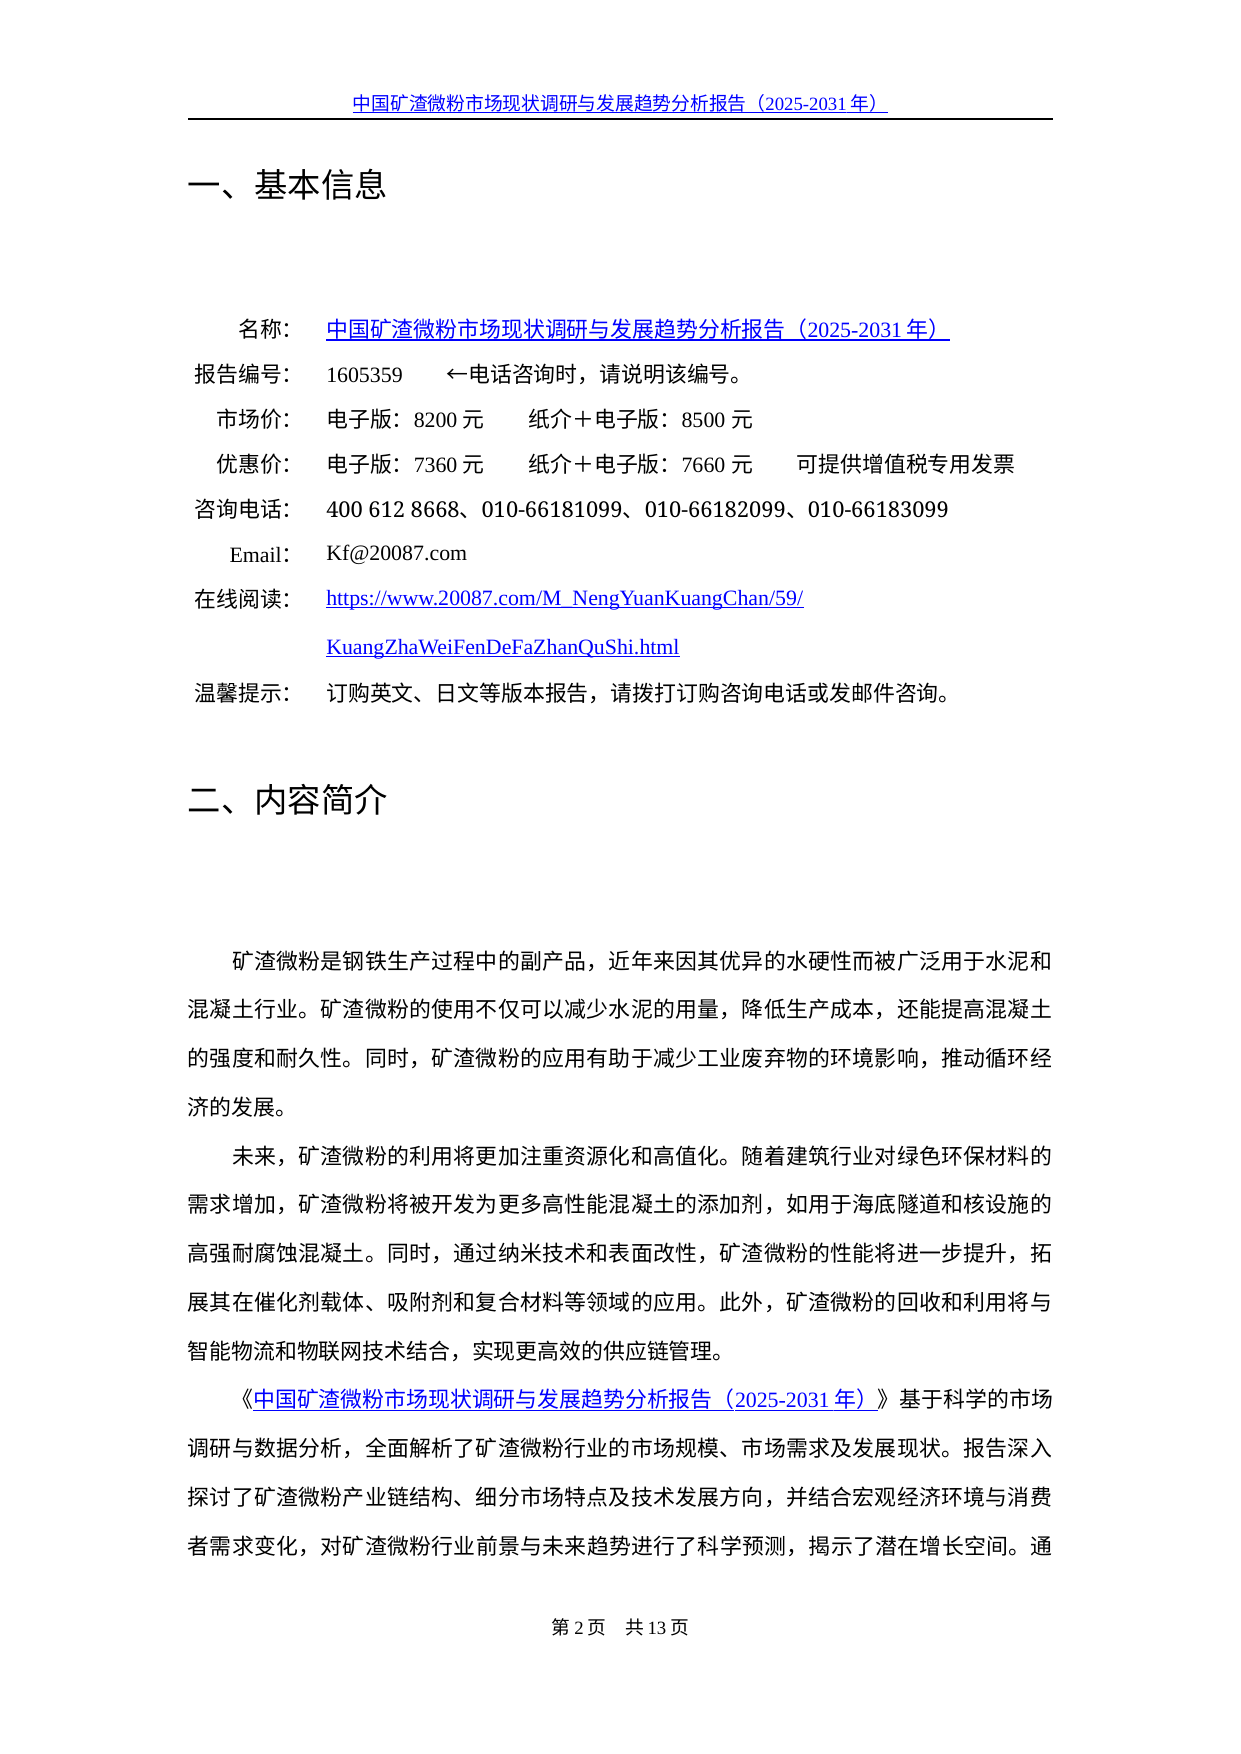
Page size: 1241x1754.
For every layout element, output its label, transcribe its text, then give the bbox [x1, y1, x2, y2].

table_cell 在线阅读： [167, 582, 315, 675]
table_cell Kf@20087.com [315, 537, 1073, 582]
table_cell 市场价： [167, 402, 315, 447]
table_cell 400 612 8668、010-66181099、010-66182099、010-66183099 [315, 492, 1073, 537]
table_cell 咨询电话： [167, 492, 315, 537]
table_cell 电子版：7360 元 纸介＋电子版：7660 元 可提供增值税专用发票 [315, 447, 1073, 492]
title 一、基本信息 [187, 150, 1053, 215]
table_cell Email： [167, 537, 315, 582]
table_cell [315, 582, 1073, 675]
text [187, 943, 1053, 1561]
table_cell 电子版：8200 元 纸介＋电子版：8500 元 [315, 402, 1073, 447]
table_cell 优惠价： [167, 447, 315, 492]
table_cell 订购英文、日文等版本报告，请拨打订购咨询电话或发邮件咨询。 [315, 675, 1073, 720]
title 二、内容简介 [187, 766, 1053, 831]
table_cell 1605359 ←电话咨询时，请说明该编号。 [315, 357, 1073, 402]
table_cell 报告编号： [167, 357, 315, 402]
table_cell 温馨提示： [167, 675, 315, 720]
table_header 名称： [167, 312, 315, 357]
table_header 中国矿渣微粉市场现状调研与发展趋势分析报告（2025-2031年） [315, 312, 1073, 357]
